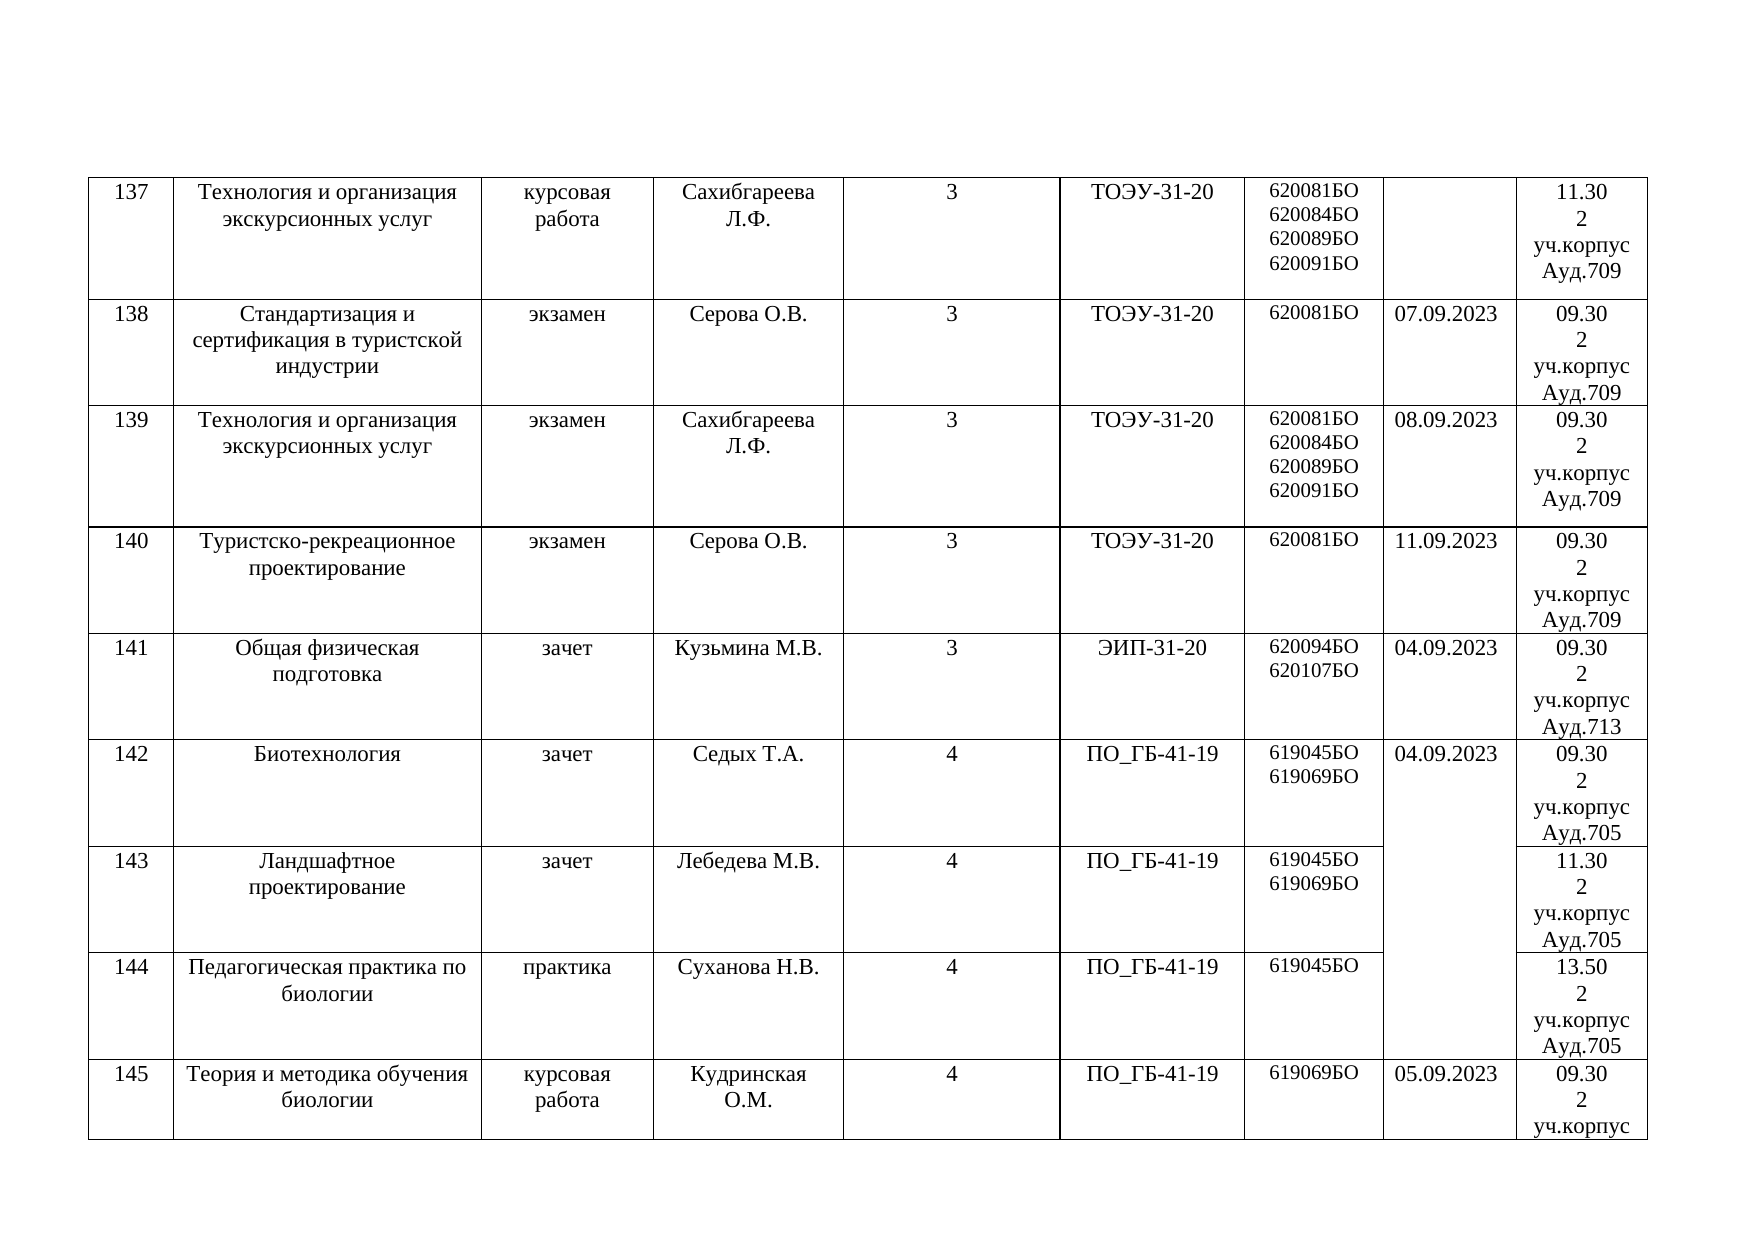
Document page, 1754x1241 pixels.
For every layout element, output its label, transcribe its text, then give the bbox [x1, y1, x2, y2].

table_cell Биотехнология [174, 740, 481, 846]
table_cell практика [482, 953, 653, 1059]
table_cell Серова О.В. [654, 528, 843, 633]
table_cell 137 [89, 178, 173, 298]
table_cell ПО_ГБ-41-19 [1061, 847, 1244, 952]
table_cell 140 [89, 528, 173, 633]
table_cell Лебедева М.В. [654, 847, 843, 952]
table_cell ТОЭУ-31-20 [1061, 300, 1244, 405]
table_cell 619045БО 619069БО [1245, 740, 1383, 846]
table_cell Общая физическая подготовка [174, 634, 481, 739]
table_cell экзамен [482, 528, 653, 633]
table_cell 3 [844, 528, 1059, 633]
table_cell ПО_ГБ-41-19 [1061, 953, 1244, 1059]
table_cell зачет [482, 847, 653, 952]
table_cell 3 [844, 300, 1059, 405]
table_cell 13.50 2 уч.корпус Ауд.705 [1517, 953, 1647, 1059]
table_cell 4 [844, 847, 1059, 952]
table_cell 620081БО 620084БО 620089БО 620091БО [1245, 406, 1383, 526]
table_cell 144 [89, 953, 173, 1059]
table_cell 09.30 2 уч.корпус Ауд.705 [1517, 740, 1647, 846]
table_cell 3 [844, 178, 1059, 298]
table_cell Серова О.В. [654, 300, 843, 405]
table_cell Технология и организация экскурсионных услуг [174, 178, 481, 298]
table_cell 08.09.2023 [1384, 406, 1516, 526]
table_cell зачет [482, 740, 653, 846]
table_cell 09.30 2 уч.корпус Ауд.709 [1517, 406, 1647, 526]
table_cell ТОЭУ-31-20 [1061, 178, 1244, 298]
table_cell 04.09.2023 [1384, 740, 1516, 1059]
table_cell 04.09.2023 [1384, 634, 1516, 739]
table_cell 3 [844, 634, 1059, 739]
table_cell ПО_ГБ-41-19 [1061, 740, 1244, 846]
table_cell 11.09.2023 [1384, 528, 1516, 633]
table_cell 09.30 2 уч.корпус Ауд.709 [1517, 528, 1647, 633]
table_cell 11.30 2 уч.корпус Ауд.705 [1517, 847, 1647, 952]
table_cell 619045БО 619069БО [1245, 847, 1383, 952]
table_cell Сахибгареева Л.Ф. [654, 178, 843, 298]
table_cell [1517, 1060, 1647, 1139]
table_cell Ландшафтное проектирование [174, 847, 481, 952]
table_cell Технология и организация экскурсионных услуг [174, 406, 481, 526]
table_cell Седых Т.А. [654, 740, 843, 846]
table_cell ТОЭУ-31-20 [1061, 528, 1244, 633]
table_cell 620081БО 620084БО 620089БО 620091БО [1245, 178, 1383, 298]
table_cell 3 [844, 406, 1059, 526]
table_cell 4 [844, 740, 1059, 846]
table_cell 142 [89, 740, 173, 846]
table_cell 09.30 2 уч.корпус Ауд.709 [1517, 300, 1647, 405]
table_cell 145 [89, 1060, 173, 1139]
table_cell 141 [89, 634, 173, 739]
table_cell 11.30 2 уч.корпус Ауд.709 [1517, 178, 1647, 298]
table_cell [1384, 178, 1516, 298]
table_cell 143 [89, 847, 173, 952]
table_cell 620094БО 620107БО [1245, 634, 1383, 739]
table_cell 4 [844, 953, 1059, 1059]
table_cell 09.30 2 уч.корпус Ауд.713 [1517, 634, 1647, 739]
table_cell 620081БО [1245, 528, 1383, 633]
table_cell Кузьмина М.В. [654, 634, 843, 739]
table_cell Кудринская О.М. [654, 1060, 843, 1139]
table_cell курсовая работа [482, 178, 653, 298]
table_cell ЭИП-31-20 [1061, 634, 1244, 739]
table_cell экзамен [482, 406, 653, 526]
table_cell 139 [89, 406, 173, 526]
table_cell 138 [89, 300, 173, 405]
table_cell 4 [844, 1060, 1059, 1139]
table_cell Суханова Н.В. [654, 953, 843, 1059]
table_cell 619045БО [1245, 953, 1383, 1059]
table_cell 07.09.2023 [1384, 300, 1516, 405]
table_cell экзамен [482, 300, 653, 405]
table_cell Педагогическая практика по биологии [174, 953, 481, 1059]
table_cell Стандартизация и сертификация в туристской индустрии [174, 300, 481, 405]
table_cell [174, 1060, 481, 1139]
table_cell Сахибгареева Л.Ф. [654, 406, 843, 526]
table_cell 620081БО [1245, 300, 1383, 405]
table_cell ТОЭУ-31-20 [1061, 406, 1244, 526]
table_cell ПО_ГБ-41-19 [1061, 1060, 1244, 1139]
table_cell 05.09.2023 [1384, 1060, 1516, 1139]
table_cell 619069БО [1245, 1060, 1383, 1139]
table_cell Туристско-рекреационное проектирование [174, 528, 481, 633]
table_cell курсовая работа [482, 1060, 653, 1139]
table_cell зачет [482, 634, 653, 739]
